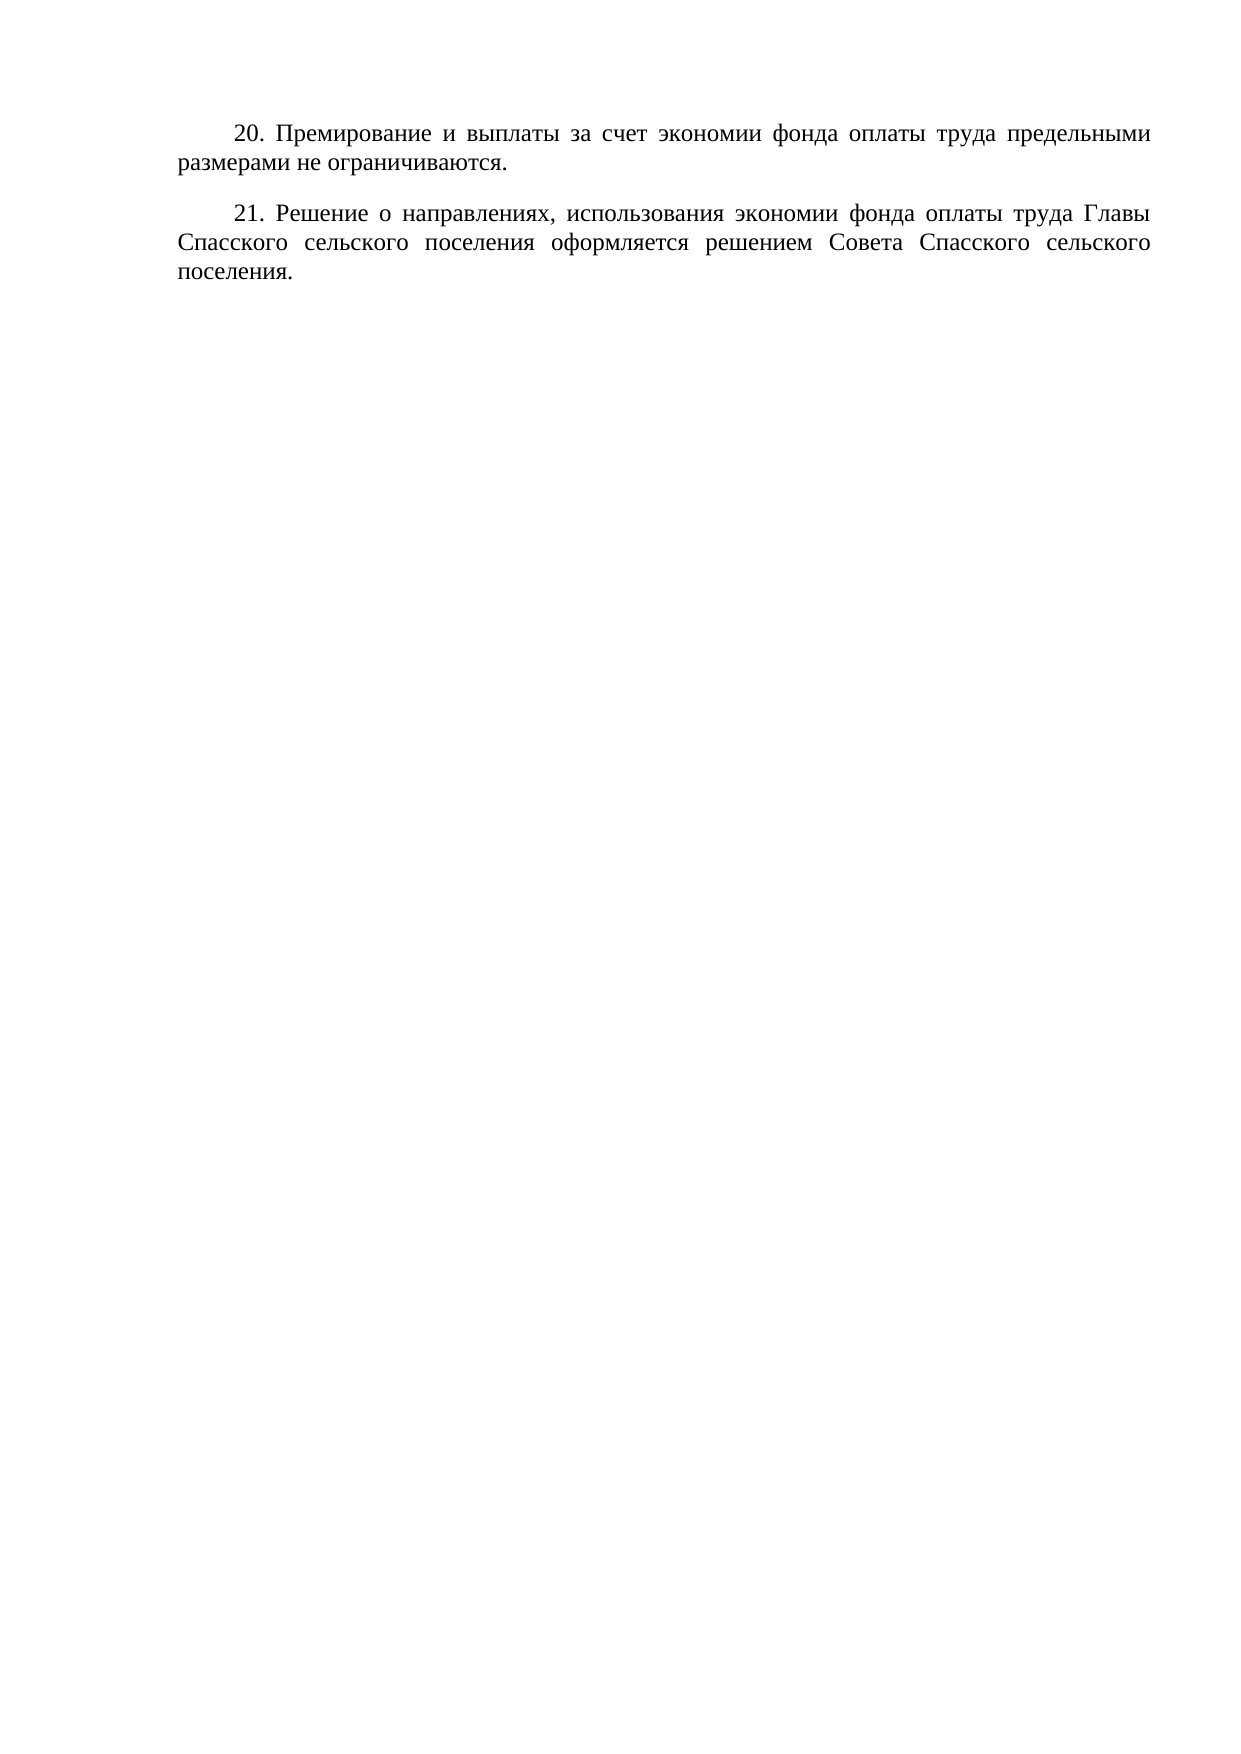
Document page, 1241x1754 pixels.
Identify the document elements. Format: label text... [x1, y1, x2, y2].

text 21. Решение о направлениях, использования экономии фонда оплаты труда Главы Спасского сельского поселения оформляется решением Совета Спасского сельского поселения. [177, 198, 1152, 285]
text 20. Премирование и выплаты за счет экономии фонда оплаты труда предельными размерами не ограничиваются. [177, 118, 1152, 176]
